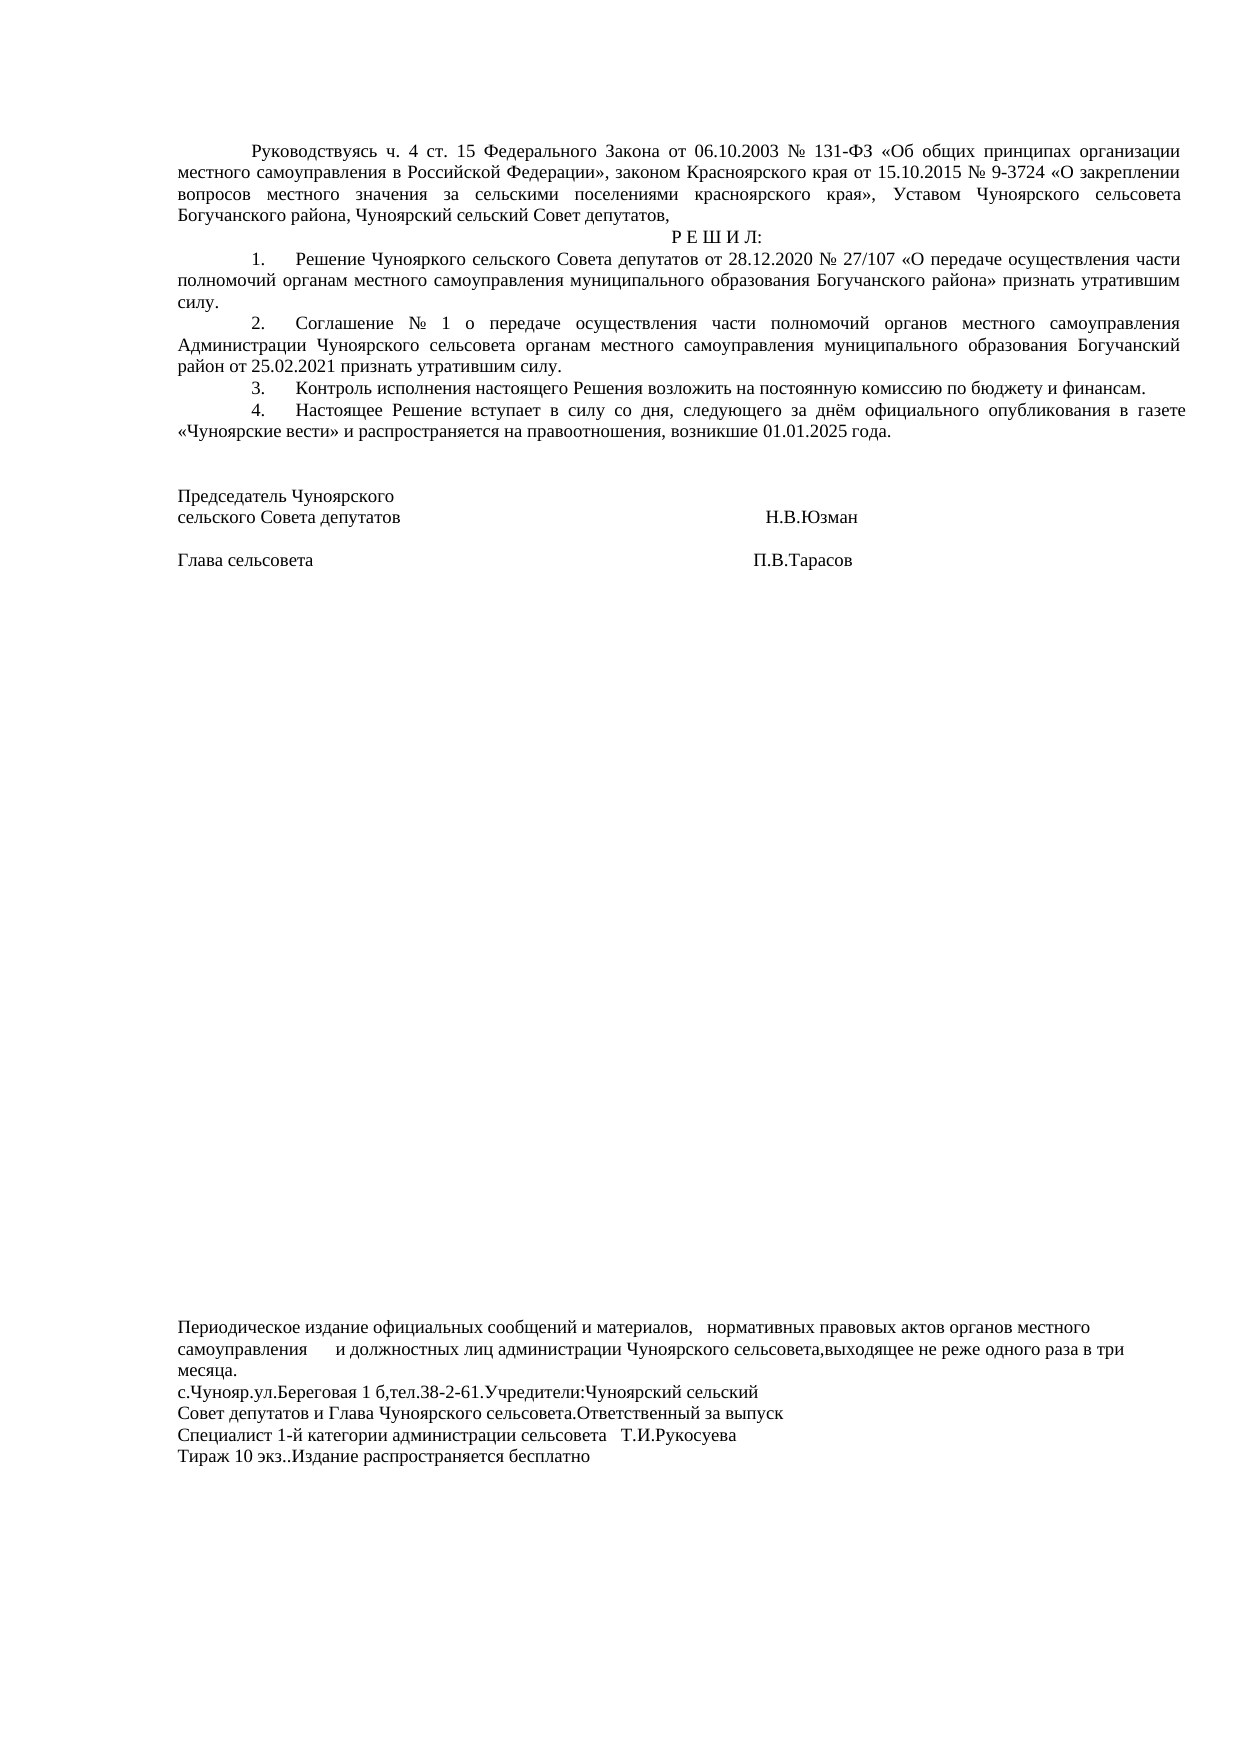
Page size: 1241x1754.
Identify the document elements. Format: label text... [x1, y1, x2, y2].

list Контроль исполнения настоящего Решения возложить на постоянную комиссию по бюджету и финансам. [177, 377, 1187, 398]
text с.Чунояр.ул.Береговая 1 б,тел.38-2-61.Учредители:Чуноярский сельский [177, 1381, 1181, 1402]
text Специалист 1-й категории администрации сельсовета Т.И.Рукосуева [177, 1424, 1181, 1445]
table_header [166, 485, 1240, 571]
text Совет депутатов и Глава Чуноярского сельсовета.Ответственный за выпуск [177, 1402, 1181, 1424]
text Тираж 10 экз..Издание распространяется бесплатно [177, 1445, 1181, 1467]
text Руководствуясь ч. 4 ст. 15 Федерального Закона от 06.10.2003 № 131-ФЗ «Об общих принципах организации местного самоуправления в Российской Федерации», законом Красноярского края от 15.10.2015 № 9-3724 «О закреплении вопросов местного значения за сельскими поселениями красноярского края», Уставом Чуноярского сельсовета Богучанского района, Чуноярский сельский Совет депутатов, [177, 140, 1181, 226]
list Решение Чунояркого сельского Совета депутатов от 28.12.2020 № 27/107 «О передаче осуществления части полномочий органам местного самоуправления муниципального образования Богучанского района» признать утратившим силу. [177, 247, 1181, 312]
list Настоящее Решение вступает в силу со дня, следующего за днём официального опубликования в газете «Чуноярские вести» и распространяется на правоотношения, возникшие 01.01.2025 года. [177, 398, 1187, 442]
list Соглашение № 1 о передаче осуществления части полномочий органов местного самоуправления Администрации Чуноярского сельсовета органам местного самоуправления муниципального образования Богучанский район от 25.02.2021 признать утратившим силу. [177, 312, 1181, 377]
text Периодическое издание официальных сообщений и материалов, нормативных правовых актов органов местного самоуправления и должностных лиц администрации Чуноярского сельсовета,выходящее не реже одного раза в три месяца. [177, 1316, 1181, 1381]
text Р Е Ш И Л: [177, 226, 1181, 247]
